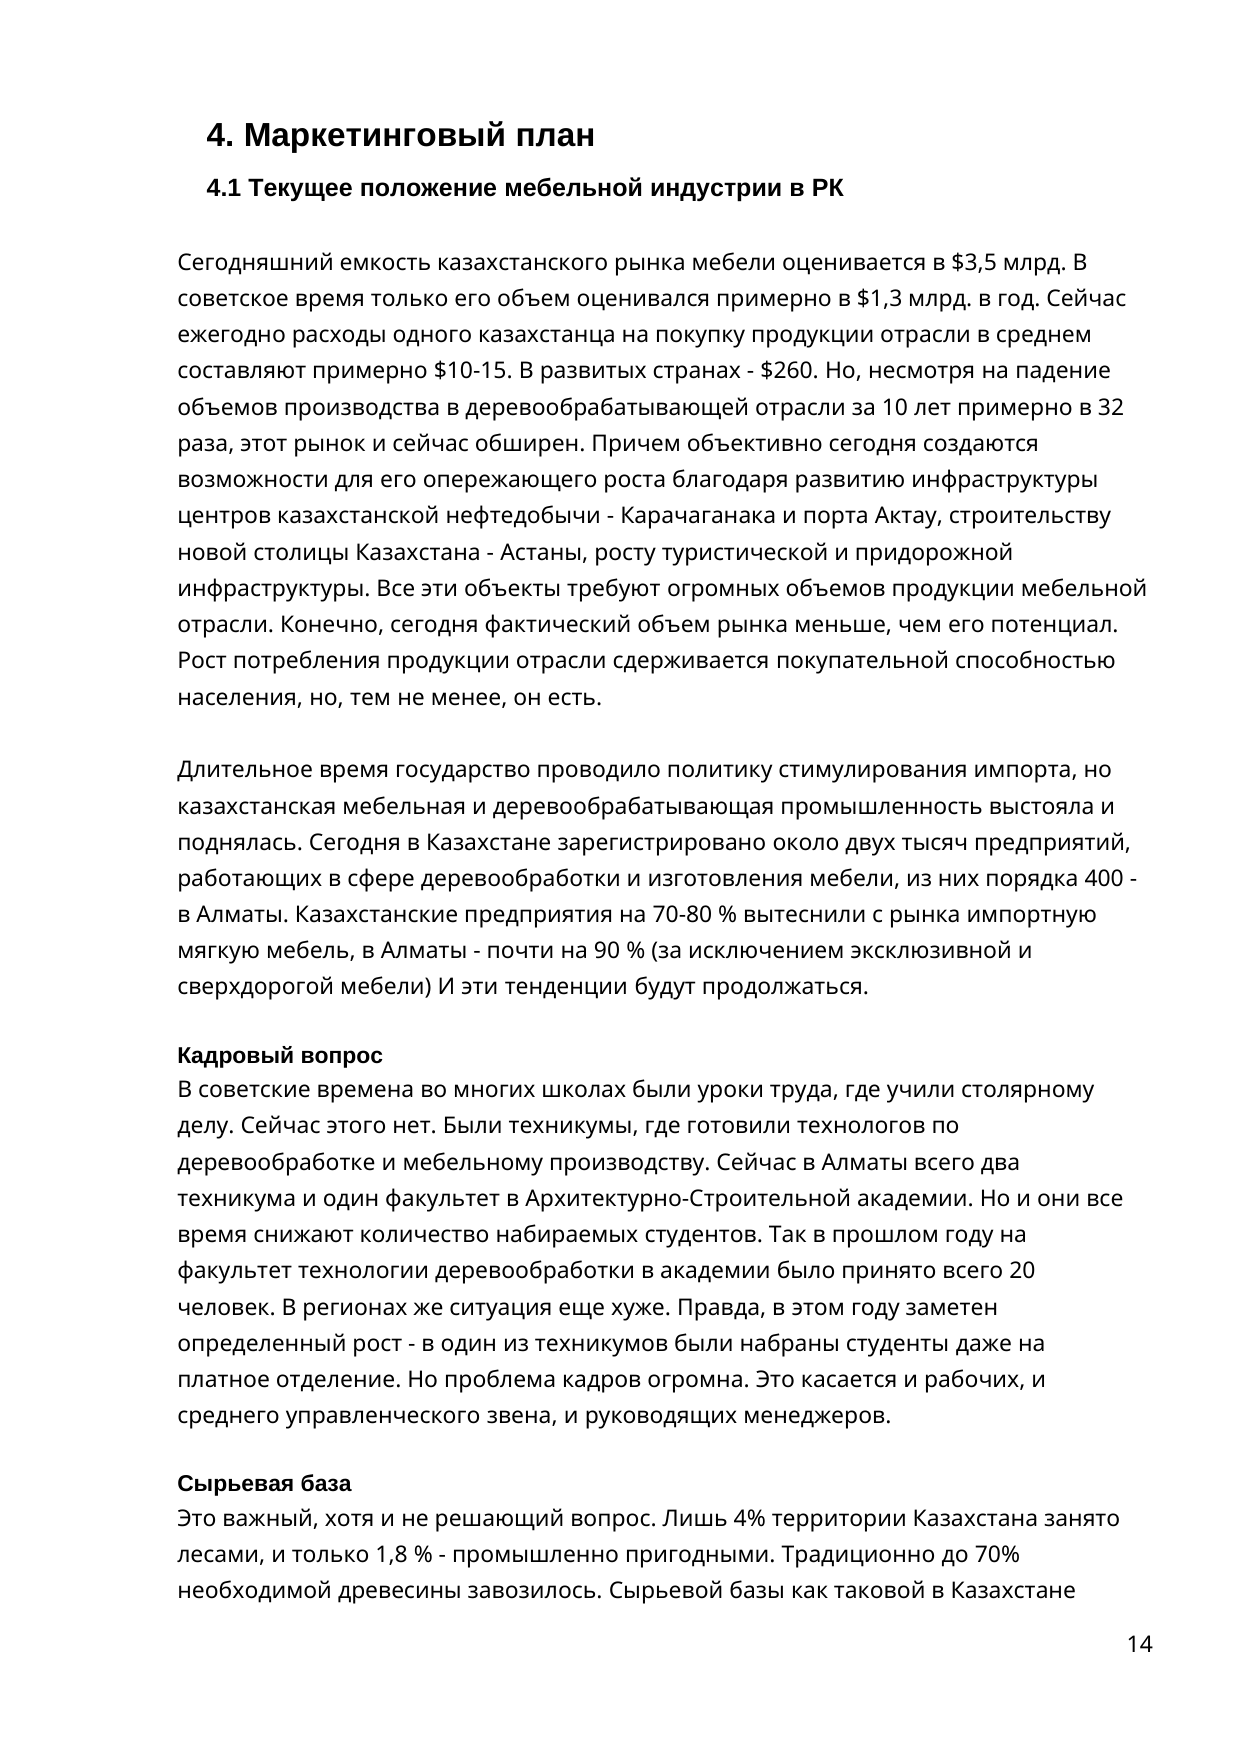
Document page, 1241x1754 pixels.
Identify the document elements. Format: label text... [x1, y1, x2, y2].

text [177, 1502, 1138, 1606]
text В советские времена во многих школах были уроки труда, где учили столярному делу. Сейчас этого нет. Были техникумы, где готовили технологов по деревообработке и мебельному производству. Сейчас в Алматы всего два техникума и один факультет в Архитектурно-Строительной академии. Но и они все время снижают количество набираемых студентов. Так в прошлом году на факультет технологии деревообработки в академии было принято всего 20 человек. В регионах же ситуация еще хуже. Правда, в этом году заметен определенный рост - в один из техникумов были набраны студенты даже на платное отделение. Но проблема кадров огромна. Это касается и рабочих, и среднего управленческого звена, и руководящих менеджеров. [177, 1073, 1138, 1431]
text Длительное время государство проводило политику стимулирования импорта, но казахстанская мебельная и деревообрабатывающая промышленность выстояла и поднялась. Сегодня в Казахстане зарегистрировано около двух тысяч предприятий, [177, 753, 1152, 857]
subtitle Сырьевая база [177, 1470, 1228, 1497]
text работающих в сфере деревообработки и изготовления мебели, из них порядка 400 - в Алматы. Казахстанские предприятия на 70-80 % вытеснили с рынка импортную мягкую мебель, в Алматы - почти на 90 % (за исключением эксклюзивной и сверхдорогой мебели) И эти тенденции будут продолжаться. [177, 862, 1152, 1001]
subtitle Кадровый вопрос [177, 1042, 1228, 1068]
text Сегодняшний емкость казахстанского рынка мебели оценивается в $3,5 млрд. В советское время только его объем оценивался примерно в $1,3 млрд. в год. Сейчас ежегодно расходы одного казахстанца на покупку продукции отрасли в среднем составляют примерно $10-15. В развитых странах - $260. Но, несмотря на падение объемов производства в деревообрабатывающей отрасли за 10 лет примерно в 32 раза, этот рынок и сейчас обширен. Причем объективно сегодня создаются возможности для его опережающего роста благодаря развитию инфраструктуры центров казахстанской нефтедобычи - Карачаганака и порта Актау, строительству новой столицы Казахстана - Астаны, росту туристической и придорожной инфраструктуры. Все эти объекты требуют огромных объемов продукции мебельной отрасли. Конечно, сегодня фактический объем рынка меньше, чем его потенциал. Рост потребления продукции отрасли сдерживается покупательной способностью населения, но, тем не менее, он есть. [177, 246, 1152, 712]
subtitle Текущее положение мебельной индустрии в РК [206, 173, 1228, 201]
subtitle Маркетинговый план [206, 115, 1228, 153]
